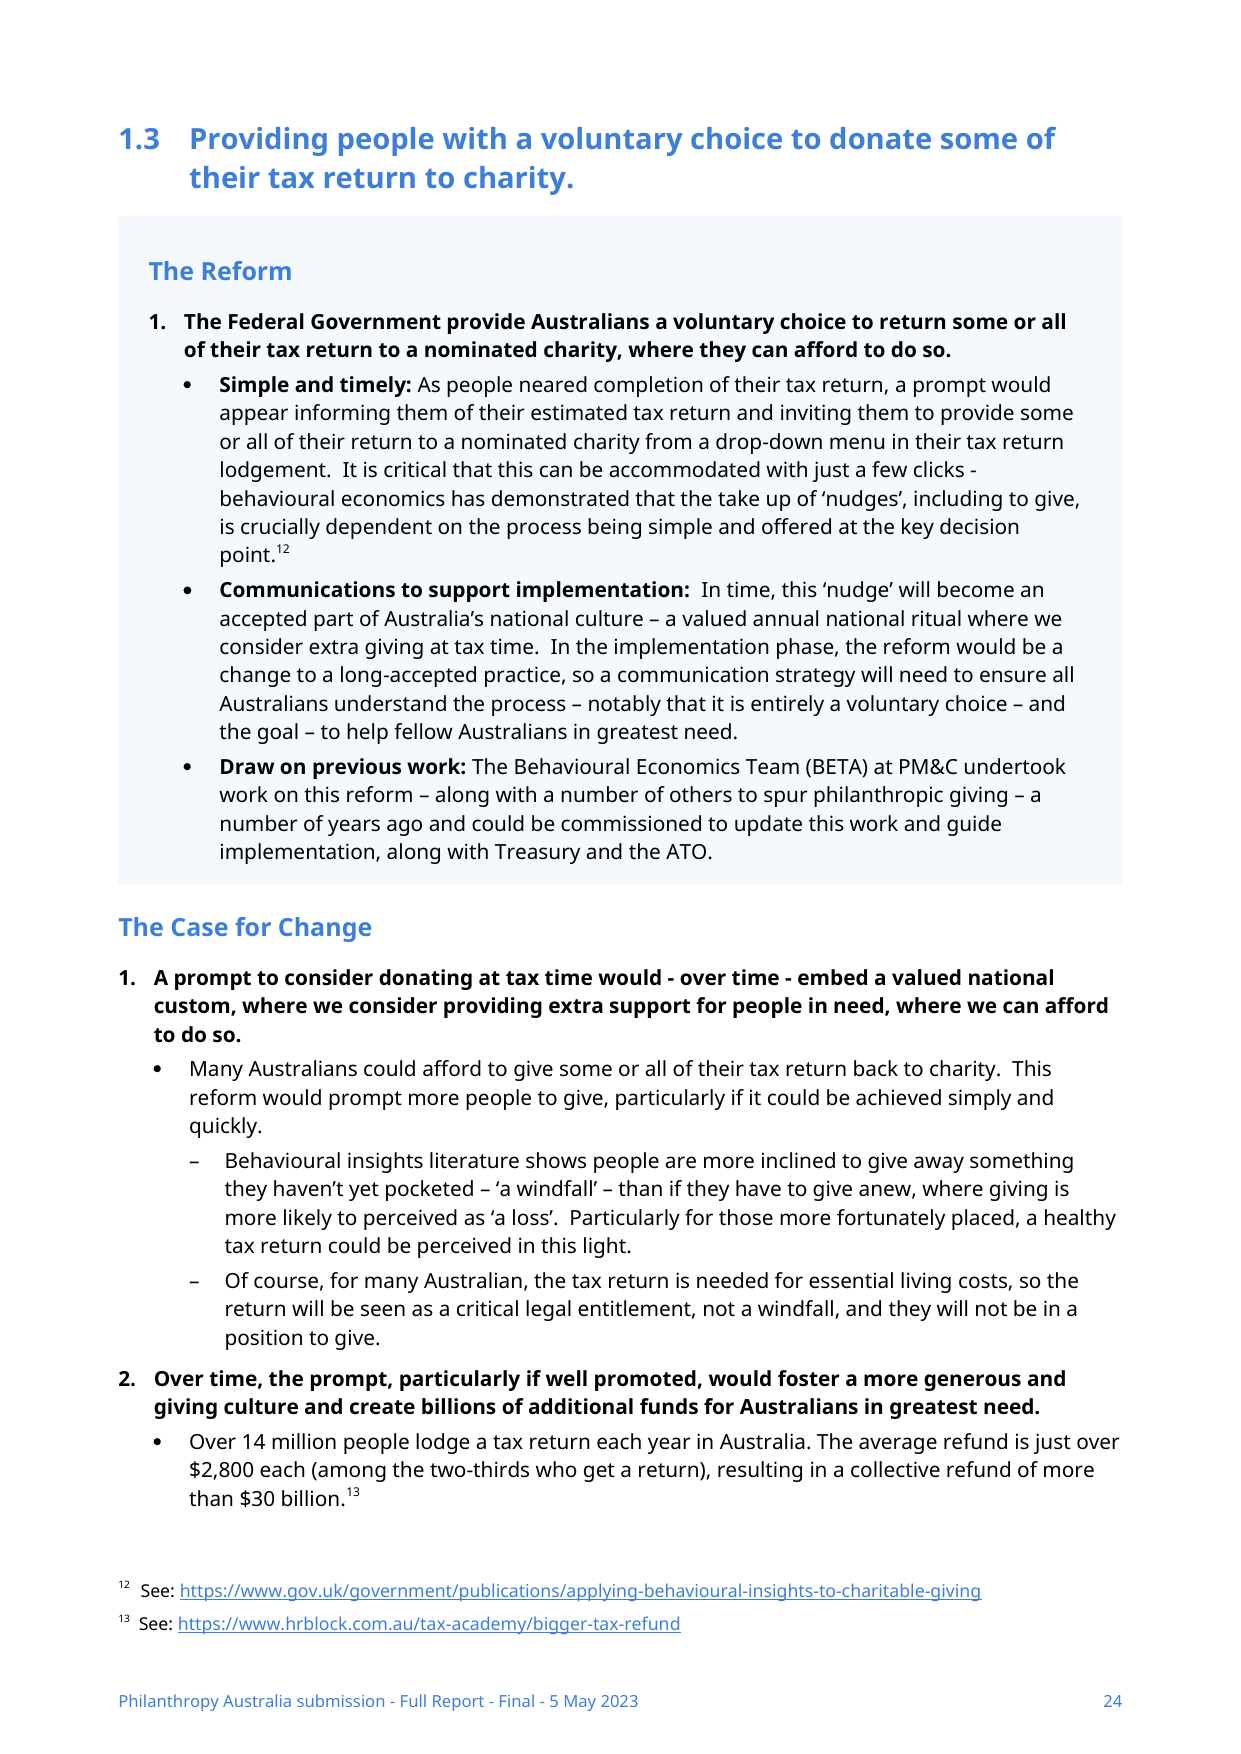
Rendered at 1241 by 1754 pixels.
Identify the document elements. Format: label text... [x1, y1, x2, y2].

list Many Australians could afford to give some or all of their tax return back to charity. This reform would prompt more people to give, particularly if it could be achieved simply and quickly. [153, 1054, 1122, 1140]
list A prompt to consider donating at tax time would - over time - embed a valued national custom, where we consider providing extra support for people in need, where we can afford to do so. [118, 963, 1122, 1048]
text The Case for Change [118, 910, 1122, 944]
list Behavioural insights literature shows people are more inclined to give away something they haven’t yet pocketed – ‘a windfall’ – than if they have to give anew, where giving is more likely to perceived as ‘a loss’. Particularly for those more fortunately placed, a healthy tax return could be perceived in this light. [189, 1146, 1122, 1260]
subtitle Providing people with a voluntary choice to donate some of their tax return to charity. [118, 118, 1122, 197]
list Over time, the prompt, particularly if well promoted, would foster a more generous and giving culture and create billions of additional funds for Australians in greatest need. [118, 1364, 1122, 1421]
list Of course, for many Australian, the tax return is needed for essential living costs, so the return will be seen as a critical legal entitlement, not a windfall, and they will not be in a position to give. [189, 1266, 1122, 1351]
table_header The Reform The Federal Government provide Australians a voluntary choice to return some or all of their tax return to a nominated charity, where they can afford to do so. Simple and timely: As people neared completion of their tax return, a prompt would appear informing them of their estimated tax return and inviting them to provide some or all of their return to a nominated charity from a drop-down menu in their tax return lodgement. It is critical that this can be accommodated with just a few clicks - behavioural economics has demonstrated that the take up of ‘nudges’, including to give, is crucially dependent on the process being simple and offered at the key decision point. Communications to support implementation: In time, this ‘nudge’ will become an accepted part of Australia’s national culture – a valued annual national ritual where we consider extra giving at tax time. In the implementation phase, the reform would be a change to a long-accepted practice, so a communication strategy will need to ensure all Australians understand the process – notably that it is entirely a voluntary choice – and the goal – to help fellow Australians in greatest need. Draw on previous work: The Behavioural Economics Team (BETA) at PM&C undertook work on this reform – along with a number of others to spur philanthropic giving – a number of years ago and could be commissioned to update this work and guide implementation, along with Treasury and the ATO. [119, 217, 1121, 884]
list Over 14 million people lodge a tax return each year in Australia. The average refund is just over $2,800 each (among the two-thirds who get a return), resulting in a collective refund of more than $30 billion. [153, 1427, 1122, 1512]
